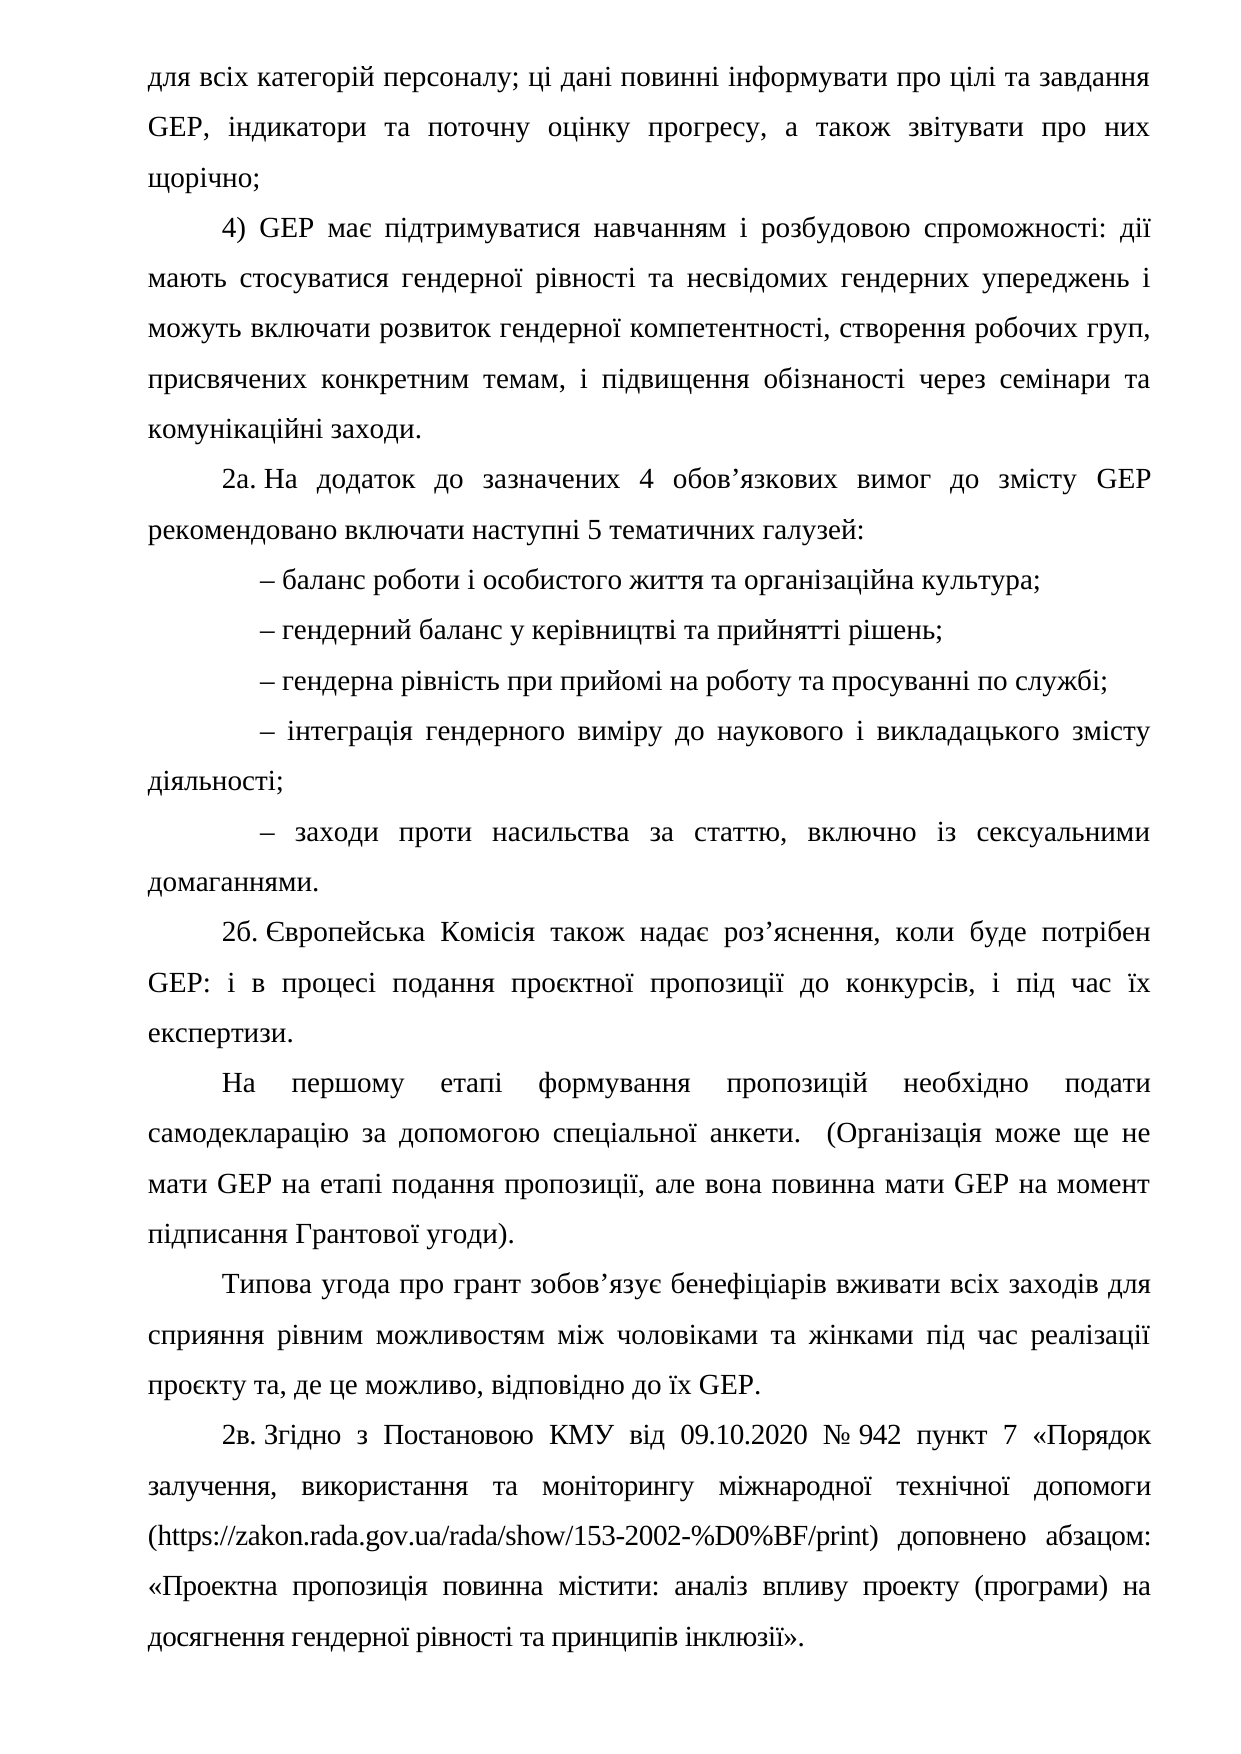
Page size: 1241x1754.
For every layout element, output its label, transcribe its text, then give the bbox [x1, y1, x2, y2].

text 2в. Згідно з Постановою КМУ від 09.10.2020 № 942 пункт 7 «Порядок залучення, використання та моніторингу міжнародної технічної допомоги (https://zakon.rada.gov.ua/rada/show/153-2002-%D0%BF/print) доповнено абзацом: «Проектна пропозиція повинна містити: аналіз впливу проекту (програми) на досягнення гендерної рівності та принципів інклюзії». [148, 1417, 1152, 1652]
text – баланс роботи і особистого життя та організаційна культура; [148, 562, 1152, 596]
text 4) GEP має підтримуватися навчанням і розбудовою спроможності: дії мають стосуватися гендерної рівності та несвідомих гендерних упереджень і можуть включати розвиток гендерної компетентності, створення робочих груп, присвячених конкретним темам, і підвищення обізнаності через семінари та комунікаційні заходи. [148, 210, 1152, 445]
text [148, 59, 1152, 193]
text 2а. На додаток до зазначених 4 обов’язкових вимог до змісту GEP рекомендовано включати наступні 5 тематичних галузей: [148, 462, 1152, 545]
text – гендерний баланс у керівництві та прийнятті рішень; [148, 612, 1152, 646]
text 2б. Європейська Комісія також надає роз’яснення, коли буде потрібен GEP: і в процесі подання проєктної пропозиції до конкурсів, і під час їх експертизи. [148, 914, 1152, 1048]
text На першому етапі формування пропозицій необхідно подати самодекларацію за допомогою спеціальної анкети. (Організація може ще не мати GEP на етапі подання пропозиції, але вона повинна мати GEP на момент підписання Грантової угоди). [148, 1065, 1152, 1250]
text – інтеграція гендерного виміру до наукового і викладацького змісту діяльності; [148, 713, 1152, 797]
text – гендерна рівність при прийомі на роботу та просуванні по службі; [148, 663, 1152, 696]
text Типова угода про грант зобов’язує бенефіціарів вживати всіх заходів для сприяння рівним можливостям між чоловіками та жінками під час реалізації проєкту та, де це можливо, відповідно до їх GEP. [148, 1267, 1152, 1401]
text – заходи проти насильства за статтю, включно із сексуальними домаганнями. [148, 814, 1152, 898]
